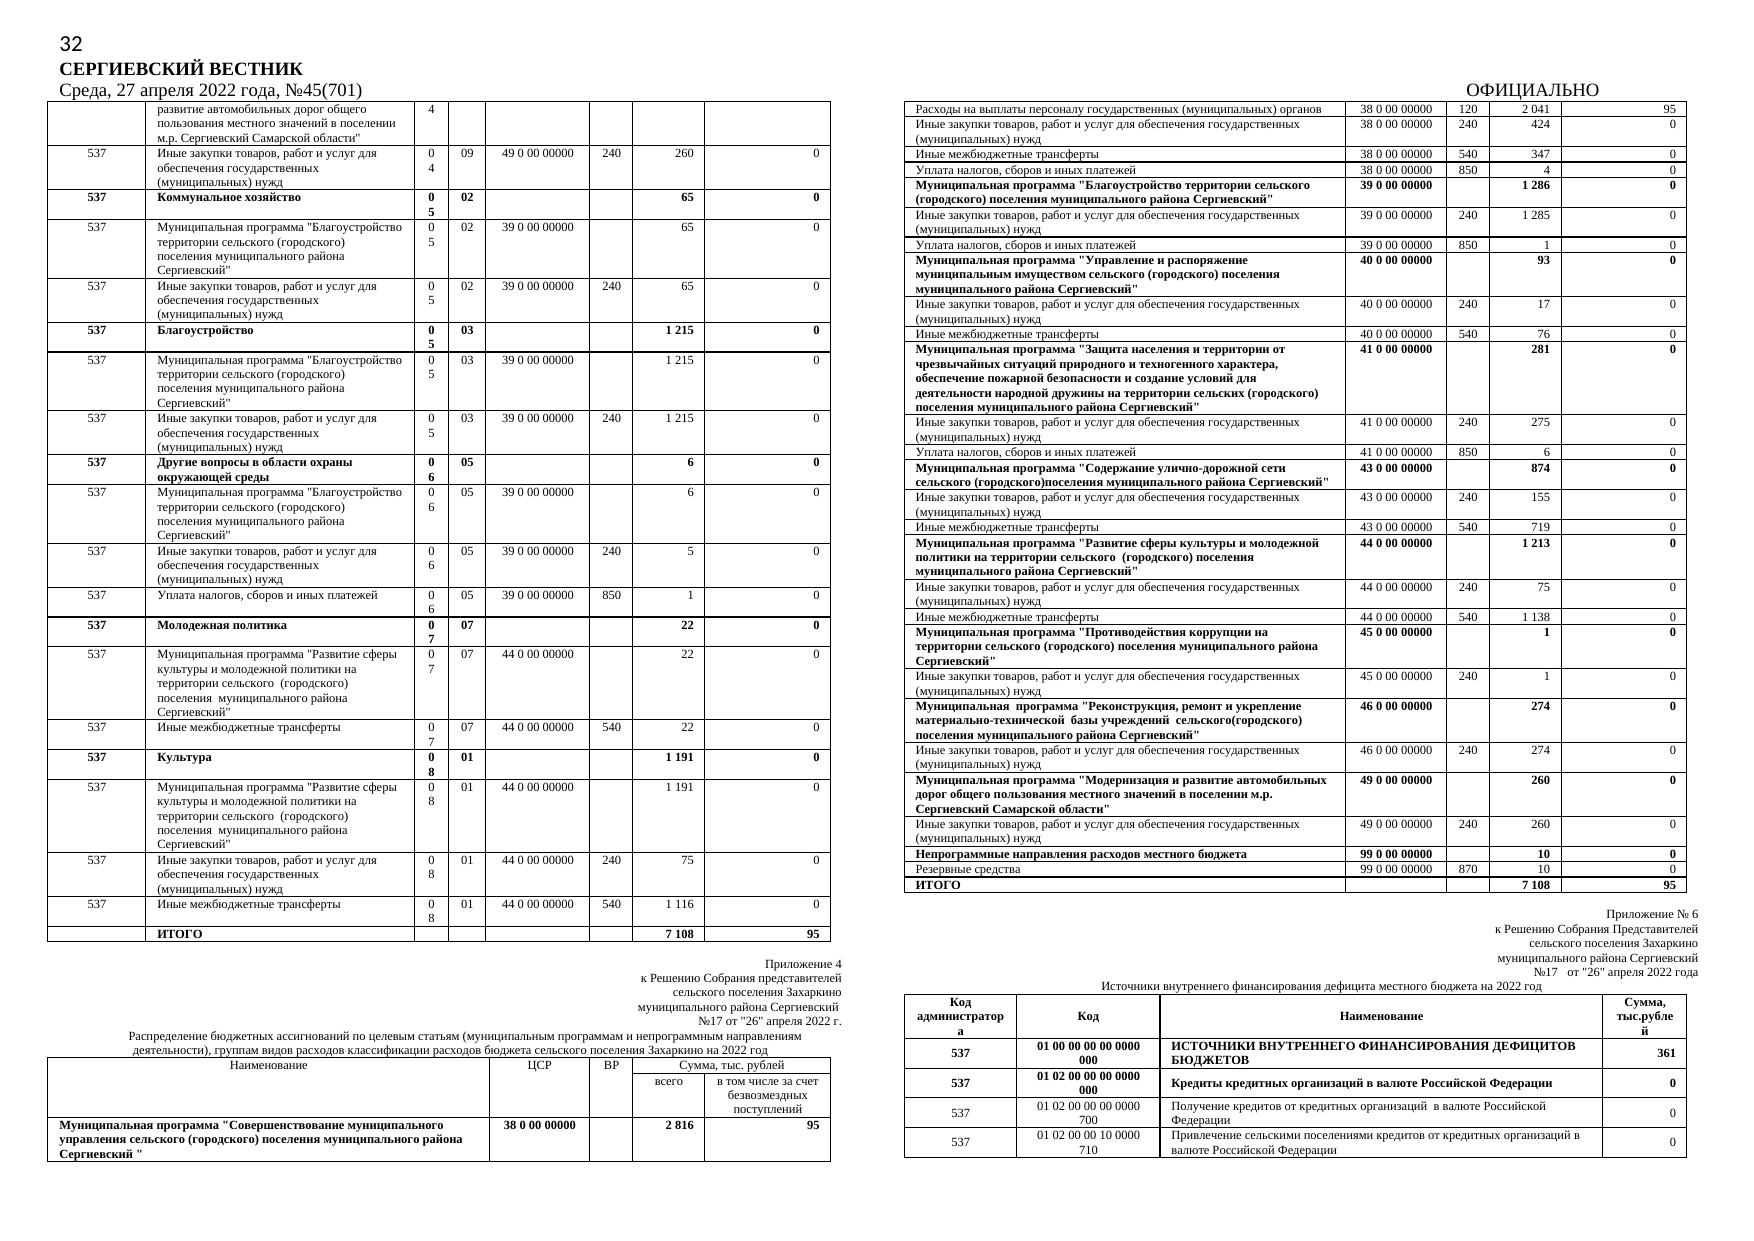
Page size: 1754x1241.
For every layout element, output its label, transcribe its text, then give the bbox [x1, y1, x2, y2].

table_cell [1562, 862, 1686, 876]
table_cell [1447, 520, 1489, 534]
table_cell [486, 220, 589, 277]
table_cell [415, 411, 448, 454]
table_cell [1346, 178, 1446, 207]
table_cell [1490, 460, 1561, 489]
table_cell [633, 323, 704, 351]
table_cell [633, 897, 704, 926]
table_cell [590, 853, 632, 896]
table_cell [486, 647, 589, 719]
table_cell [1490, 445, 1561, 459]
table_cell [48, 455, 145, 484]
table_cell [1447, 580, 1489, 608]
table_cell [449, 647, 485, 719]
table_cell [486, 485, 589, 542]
text Источники внутреннего финансирования дефицита местного бюджета на 2022 год [915, 979, 1698, 993]
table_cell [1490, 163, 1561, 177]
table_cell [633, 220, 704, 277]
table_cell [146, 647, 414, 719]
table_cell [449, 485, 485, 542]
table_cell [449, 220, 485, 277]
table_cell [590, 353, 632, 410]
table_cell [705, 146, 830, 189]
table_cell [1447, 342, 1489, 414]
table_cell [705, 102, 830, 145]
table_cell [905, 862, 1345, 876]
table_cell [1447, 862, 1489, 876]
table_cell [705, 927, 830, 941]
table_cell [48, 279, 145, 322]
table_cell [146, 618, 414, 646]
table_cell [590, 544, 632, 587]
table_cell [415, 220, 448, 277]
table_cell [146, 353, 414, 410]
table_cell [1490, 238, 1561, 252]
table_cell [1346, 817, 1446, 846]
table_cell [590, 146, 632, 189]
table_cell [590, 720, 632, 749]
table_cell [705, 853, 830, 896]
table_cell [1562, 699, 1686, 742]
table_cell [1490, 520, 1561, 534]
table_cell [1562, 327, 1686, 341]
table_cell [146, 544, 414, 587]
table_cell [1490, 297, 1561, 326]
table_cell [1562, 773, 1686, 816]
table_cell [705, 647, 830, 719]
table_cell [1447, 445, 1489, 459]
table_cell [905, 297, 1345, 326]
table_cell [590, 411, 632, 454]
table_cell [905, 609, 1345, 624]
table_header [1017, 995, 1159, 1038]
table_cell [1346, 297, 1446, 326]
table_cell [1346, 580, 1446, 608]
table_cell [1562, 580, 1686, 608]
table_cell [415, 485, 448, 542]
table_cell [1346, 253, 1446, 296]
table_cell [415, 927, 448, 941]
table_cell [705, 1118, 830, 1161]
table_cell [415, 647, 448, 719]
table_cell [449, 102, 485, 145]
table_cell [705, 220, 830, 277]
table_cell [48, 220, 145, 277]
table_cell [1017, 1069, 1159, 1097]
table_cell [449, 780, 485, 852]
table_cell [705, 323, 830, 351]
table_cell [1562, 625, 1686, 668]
text Приложение № 6 [915, 907, 1698, 922]
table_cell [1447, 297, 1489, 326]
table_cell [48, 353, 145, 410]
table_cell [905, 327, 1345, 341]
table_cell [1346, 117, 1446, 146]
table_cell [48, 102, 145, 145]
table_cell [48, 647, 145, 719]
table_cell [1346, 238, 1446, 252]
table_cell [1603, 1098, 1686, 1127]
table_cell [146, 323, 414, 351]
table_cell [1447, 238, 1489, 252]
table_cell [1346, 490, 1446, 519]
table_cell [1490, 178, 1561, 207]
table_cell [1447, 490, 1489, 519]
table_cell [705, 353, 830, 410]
text №17 от "26" апреля 2022 года [915, 965, 1698, 979]
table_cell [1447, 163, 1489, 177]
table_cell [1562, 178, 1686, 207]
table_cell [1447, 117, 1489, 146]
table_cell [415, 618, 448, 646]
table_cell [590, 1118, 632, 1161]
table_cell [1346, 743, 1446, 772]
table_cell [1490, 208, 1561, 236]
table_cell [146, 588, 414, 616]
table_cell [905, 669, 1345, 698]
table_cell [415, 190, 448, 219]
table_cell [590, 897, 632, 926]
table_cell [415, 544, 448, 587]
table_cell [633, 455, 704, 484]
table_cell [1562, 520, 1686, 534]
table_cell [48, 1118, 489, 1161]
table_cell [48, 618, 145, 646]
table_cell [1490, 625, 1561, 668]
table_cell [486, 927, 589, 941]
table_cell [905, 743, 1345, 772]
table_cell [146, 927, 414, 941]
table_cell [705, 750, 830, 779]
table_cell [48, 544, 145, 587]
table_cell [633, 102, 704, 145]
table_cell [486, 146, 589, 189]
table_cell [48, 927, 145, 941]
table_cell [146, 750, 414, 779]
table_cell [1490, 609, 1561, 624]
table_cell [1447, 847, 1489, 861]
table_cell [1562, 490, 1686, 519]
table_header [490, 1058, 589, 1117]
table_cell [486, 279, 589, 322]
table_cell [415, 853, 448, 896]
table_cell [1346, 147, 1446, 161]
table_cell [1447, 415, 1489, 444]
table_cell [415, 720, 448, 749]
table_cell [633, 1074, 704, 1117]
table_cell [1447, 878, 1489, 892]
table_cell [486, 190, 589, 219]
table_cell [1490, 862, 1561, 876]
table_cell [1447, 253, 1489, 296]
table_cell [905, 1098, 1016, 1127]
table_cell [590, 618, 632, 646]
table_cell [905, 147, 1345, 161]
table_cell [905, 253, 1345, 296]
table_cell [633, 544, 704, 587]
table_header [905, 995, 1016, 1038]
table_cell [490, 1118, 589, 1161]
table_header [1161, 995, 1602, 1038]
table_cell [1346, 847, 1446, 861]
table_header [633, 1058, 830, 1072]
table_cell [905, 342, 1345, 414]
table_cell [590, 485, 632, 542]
text Распределение бюджетных ассигнований по целевым статьям (муниципальным программам и непрограммным направлениям деятельности), группам видов расходов классификации расходов бюджета сельского поселения Захаркино на 2022 год [59, 1028, 842, 1057]
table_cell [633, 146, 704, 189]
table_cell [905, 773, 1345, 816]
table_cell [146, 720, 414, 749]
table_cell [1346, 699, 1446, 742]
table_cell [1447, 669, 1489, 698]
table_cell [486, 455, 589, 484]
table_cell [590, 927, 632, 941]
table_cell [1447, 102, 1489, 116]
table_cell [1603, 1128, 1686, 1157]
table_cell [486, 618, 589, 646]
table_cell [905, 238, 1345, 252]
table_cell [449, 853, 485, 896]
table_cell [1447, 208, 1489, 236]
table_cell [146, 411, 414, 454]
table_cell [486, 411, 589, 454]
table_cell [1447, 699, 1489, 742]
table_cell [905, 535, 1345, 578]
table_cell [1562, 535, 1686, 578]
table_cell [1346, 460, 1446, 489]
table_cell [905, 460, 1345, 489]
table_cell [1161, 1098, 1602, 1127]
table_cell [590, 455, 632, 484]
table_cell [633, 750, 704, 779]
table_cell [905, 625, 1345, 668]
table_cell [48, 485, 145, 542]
text сельского поселения Захаркино [59, 985, 842, 999]
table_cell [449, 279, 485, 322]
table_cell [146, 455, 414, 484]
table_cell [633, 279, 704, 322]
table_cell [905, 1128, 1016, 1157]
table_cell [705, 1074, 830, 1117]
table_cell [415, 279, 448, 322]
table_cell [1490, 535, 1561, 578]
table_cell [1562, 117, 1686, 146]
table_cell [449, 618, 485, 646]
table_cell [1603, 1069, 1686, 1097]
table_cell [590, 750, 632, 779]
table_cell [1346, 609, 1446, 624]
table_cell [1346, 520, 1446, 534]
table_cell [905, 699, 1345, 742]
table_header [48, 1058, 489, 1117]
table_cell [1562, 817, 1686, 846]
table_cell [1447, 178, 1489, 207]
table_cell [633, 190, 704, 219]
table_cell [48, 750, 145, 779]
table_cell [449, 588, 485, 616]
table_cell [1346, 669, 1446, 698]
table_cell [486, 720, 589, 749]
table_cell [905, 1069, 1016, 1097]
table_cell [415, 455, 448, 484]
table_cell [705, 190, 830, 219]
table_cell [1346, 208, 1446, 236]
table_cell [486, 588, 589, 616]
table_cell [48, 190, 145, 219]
text муниципального района Сергиевский [915, 950, 1698, 965]
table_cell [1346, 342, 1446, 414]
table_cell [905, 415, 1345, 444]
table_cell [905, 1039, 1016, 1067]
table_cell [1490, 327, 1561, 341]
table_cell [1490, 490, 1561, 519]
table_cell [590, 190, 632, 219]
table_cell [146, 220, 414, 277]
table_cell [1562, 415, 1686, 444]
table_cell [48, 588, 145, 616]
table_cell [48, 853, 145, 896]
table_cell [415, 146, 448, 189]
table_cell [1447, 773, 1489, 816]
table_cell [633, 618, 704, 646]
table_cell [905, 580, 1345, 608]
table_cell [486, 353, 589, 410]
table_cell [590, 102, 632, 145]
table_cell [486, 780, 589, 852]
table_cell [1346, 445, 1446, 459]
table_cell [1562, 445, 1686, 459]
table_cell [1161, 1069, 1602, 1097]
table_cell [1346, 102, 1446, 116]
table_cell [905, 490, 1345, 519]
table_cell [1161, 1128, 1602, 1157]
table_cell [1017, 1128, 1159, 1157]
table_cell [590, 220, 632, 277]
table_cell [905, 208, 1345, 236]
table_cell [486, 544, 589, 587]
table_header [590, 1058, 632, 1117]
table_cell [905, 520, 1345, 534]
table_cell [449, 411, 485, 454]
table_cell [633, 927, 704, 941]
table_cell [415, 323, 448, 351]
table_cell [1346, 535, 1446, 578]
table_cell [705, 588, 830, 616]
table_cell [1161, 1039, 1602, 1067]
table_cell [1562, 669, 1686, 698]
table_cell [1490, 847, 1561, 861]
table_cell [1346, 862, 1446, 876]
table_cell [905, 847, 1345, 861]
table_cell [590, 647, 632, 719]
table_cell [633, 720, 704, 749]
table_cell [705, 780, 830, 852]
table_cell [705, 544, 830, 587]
text муниципального района Сергиевский [59, 999, 842, 1014]
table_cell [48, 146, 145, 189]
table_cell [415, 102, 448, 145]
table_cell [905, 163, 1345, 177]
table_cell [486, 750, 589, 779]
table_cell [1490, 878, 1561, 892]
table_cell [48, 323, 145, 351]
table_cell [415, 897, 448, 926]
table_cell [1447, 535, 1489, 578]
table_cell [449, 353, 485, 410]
text №17 от "26" апреля 2022 г. [59, 1014, 842, 1028]
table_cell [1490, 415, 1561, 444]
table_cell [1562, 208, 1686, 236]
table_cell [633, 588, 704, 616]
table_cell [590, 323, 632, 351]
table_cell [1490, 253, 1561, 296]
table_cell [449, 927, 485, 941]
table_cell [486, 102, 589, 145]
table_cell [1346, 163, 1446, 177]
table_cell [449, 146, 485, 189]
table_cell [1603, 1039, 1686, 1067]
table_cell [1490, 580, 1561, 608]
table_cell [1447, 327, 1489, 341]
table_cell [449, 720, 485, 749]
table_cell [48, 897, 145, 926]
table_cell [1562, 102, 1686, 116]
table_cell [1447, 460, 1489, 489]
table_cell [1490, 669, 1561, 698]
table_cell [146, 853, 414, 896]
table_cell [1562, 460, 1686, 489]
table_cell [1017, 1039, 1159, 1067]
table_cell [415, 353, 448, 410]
text к Решению Собрания представителей [59, 971, 842, 985]
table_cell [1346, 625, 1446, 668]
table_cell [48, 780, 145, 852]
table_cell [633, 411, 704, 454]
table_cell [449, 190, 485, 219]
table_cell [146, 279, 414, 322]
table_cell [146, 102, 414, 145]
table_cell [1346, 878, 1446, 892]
text к Решению Собрания Представителей [915, 922, 1698, 936]
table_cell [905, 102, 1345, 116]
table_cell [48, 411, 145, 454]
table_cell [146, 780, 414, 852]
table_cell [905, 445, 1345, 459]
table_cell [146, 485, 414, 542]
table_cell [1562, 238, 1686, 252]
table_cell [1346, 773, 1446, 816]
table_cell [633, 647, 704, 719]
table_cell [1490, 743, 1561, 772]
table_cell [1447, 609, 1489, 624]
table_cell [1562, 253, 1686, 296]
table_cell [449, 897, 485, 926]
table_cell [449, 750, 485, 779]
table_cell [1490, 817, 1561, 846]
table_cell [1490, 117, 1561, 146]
text Приложение 4 [59, 956, 842, 971]
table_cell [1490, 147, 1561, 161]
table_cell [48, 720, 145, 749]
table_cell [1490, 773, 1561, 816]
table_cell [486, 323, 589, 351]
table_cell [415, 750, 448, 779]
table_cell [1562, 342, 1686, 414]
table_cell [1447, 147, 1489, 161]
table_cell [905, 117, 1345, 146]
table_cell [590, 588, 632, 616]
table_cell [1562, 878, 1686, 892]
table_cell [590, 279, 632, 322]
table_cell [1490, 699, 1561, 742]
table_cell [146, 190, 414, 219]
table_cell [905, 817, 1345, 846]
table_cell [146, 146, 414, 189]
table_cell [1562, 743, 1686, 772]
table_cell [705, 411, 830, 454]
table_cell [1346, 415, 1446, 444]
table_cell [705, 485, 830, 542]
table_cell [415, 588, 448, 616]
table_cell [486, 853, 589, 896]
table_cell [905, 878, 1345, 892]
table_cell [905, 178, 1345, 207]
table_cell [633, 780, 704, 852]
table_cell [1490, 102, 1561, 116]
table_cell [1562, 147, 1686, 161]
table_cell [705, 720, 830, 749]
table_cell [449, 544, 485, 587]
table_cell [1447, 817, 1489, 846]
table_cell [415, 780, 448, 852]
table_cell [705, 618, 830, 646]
text сельского поселения Захаркино [915, 936, 1698, 950]
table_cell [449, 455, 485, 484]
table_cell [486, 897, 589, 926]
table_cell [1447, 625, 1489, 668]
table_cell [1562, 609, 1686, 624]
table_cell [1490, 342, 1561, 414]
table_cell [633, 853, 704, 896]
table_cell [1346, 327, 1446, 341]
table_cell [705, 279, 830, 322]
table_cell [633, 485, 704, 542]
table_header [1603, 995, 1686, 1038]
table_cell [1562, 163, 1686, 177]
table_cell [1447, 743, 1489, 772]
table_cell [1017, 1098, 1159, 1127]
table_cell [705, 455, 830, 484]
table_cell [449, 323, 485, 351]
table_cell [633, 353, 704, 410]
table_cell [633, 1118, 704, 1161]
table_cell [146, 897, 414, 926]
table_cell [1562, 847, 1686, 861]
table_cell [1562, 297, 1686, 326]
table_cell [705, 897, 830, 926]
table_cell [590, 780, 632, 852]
